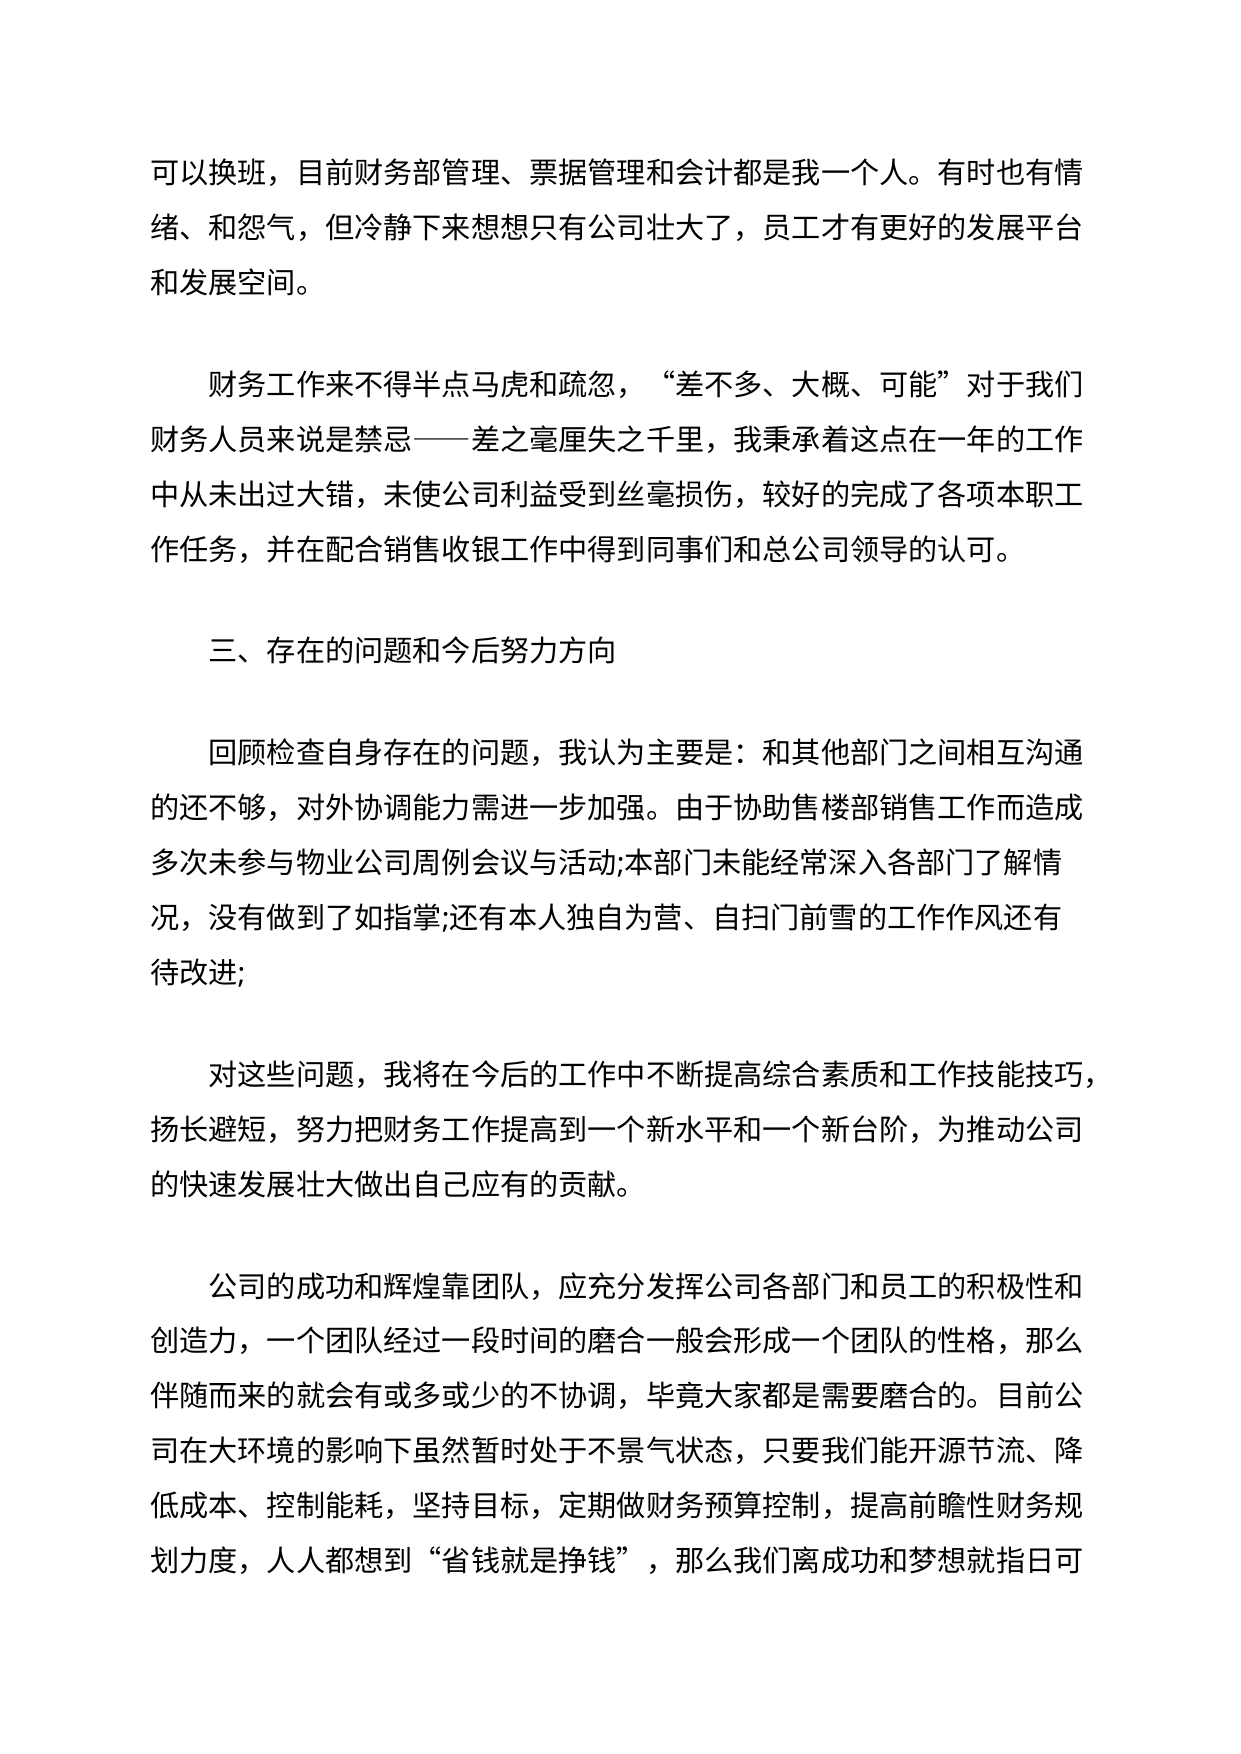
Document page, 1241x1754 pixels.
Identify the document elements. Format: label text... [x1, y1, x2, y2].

text 财务工作来不得半点马虎和疏忽，“差不多、大概、可能”对于我们财务人员来说是禁忌——差之毫厘失之千里，我秉承着这点在一年的工作中从未出过大错，未使公司利益受到丝毫损伤，较好的完成了各项本职工作任务，并在配合销售收银工作中得到同事们和总公司领导的认可。 [150, 362, 1090, 568]
text 回顾检查自身存在的问题，我认为主要是：和其他部门之间相互沟通的还不够，对外协调能力需进一步加强。由于协助售楼部销售工作而造成多次未参与物业公司周例会议与活动;本部门未能经常深入各部门了解情况，没有做到了如指掌;还有本人独自为营、自扫门前雪的工作作风还有待改进; [150, 730, 1090, 992]
text 对这些问题，我将在今后的工作中不断提高综合素质和工作技能技巧，扬长避短，努力把财务工作提高到一个新水平和一个新台阶，为推动公司的快速发展壮大做出自己应有的贡献。 [150, 1052, 1090, 1204]
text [150, 1263, 1090, 1580]
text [150, 150, 1090, 302]
text 三、存在的问题和今后努力方向 [150, 628, 1090, 670]
